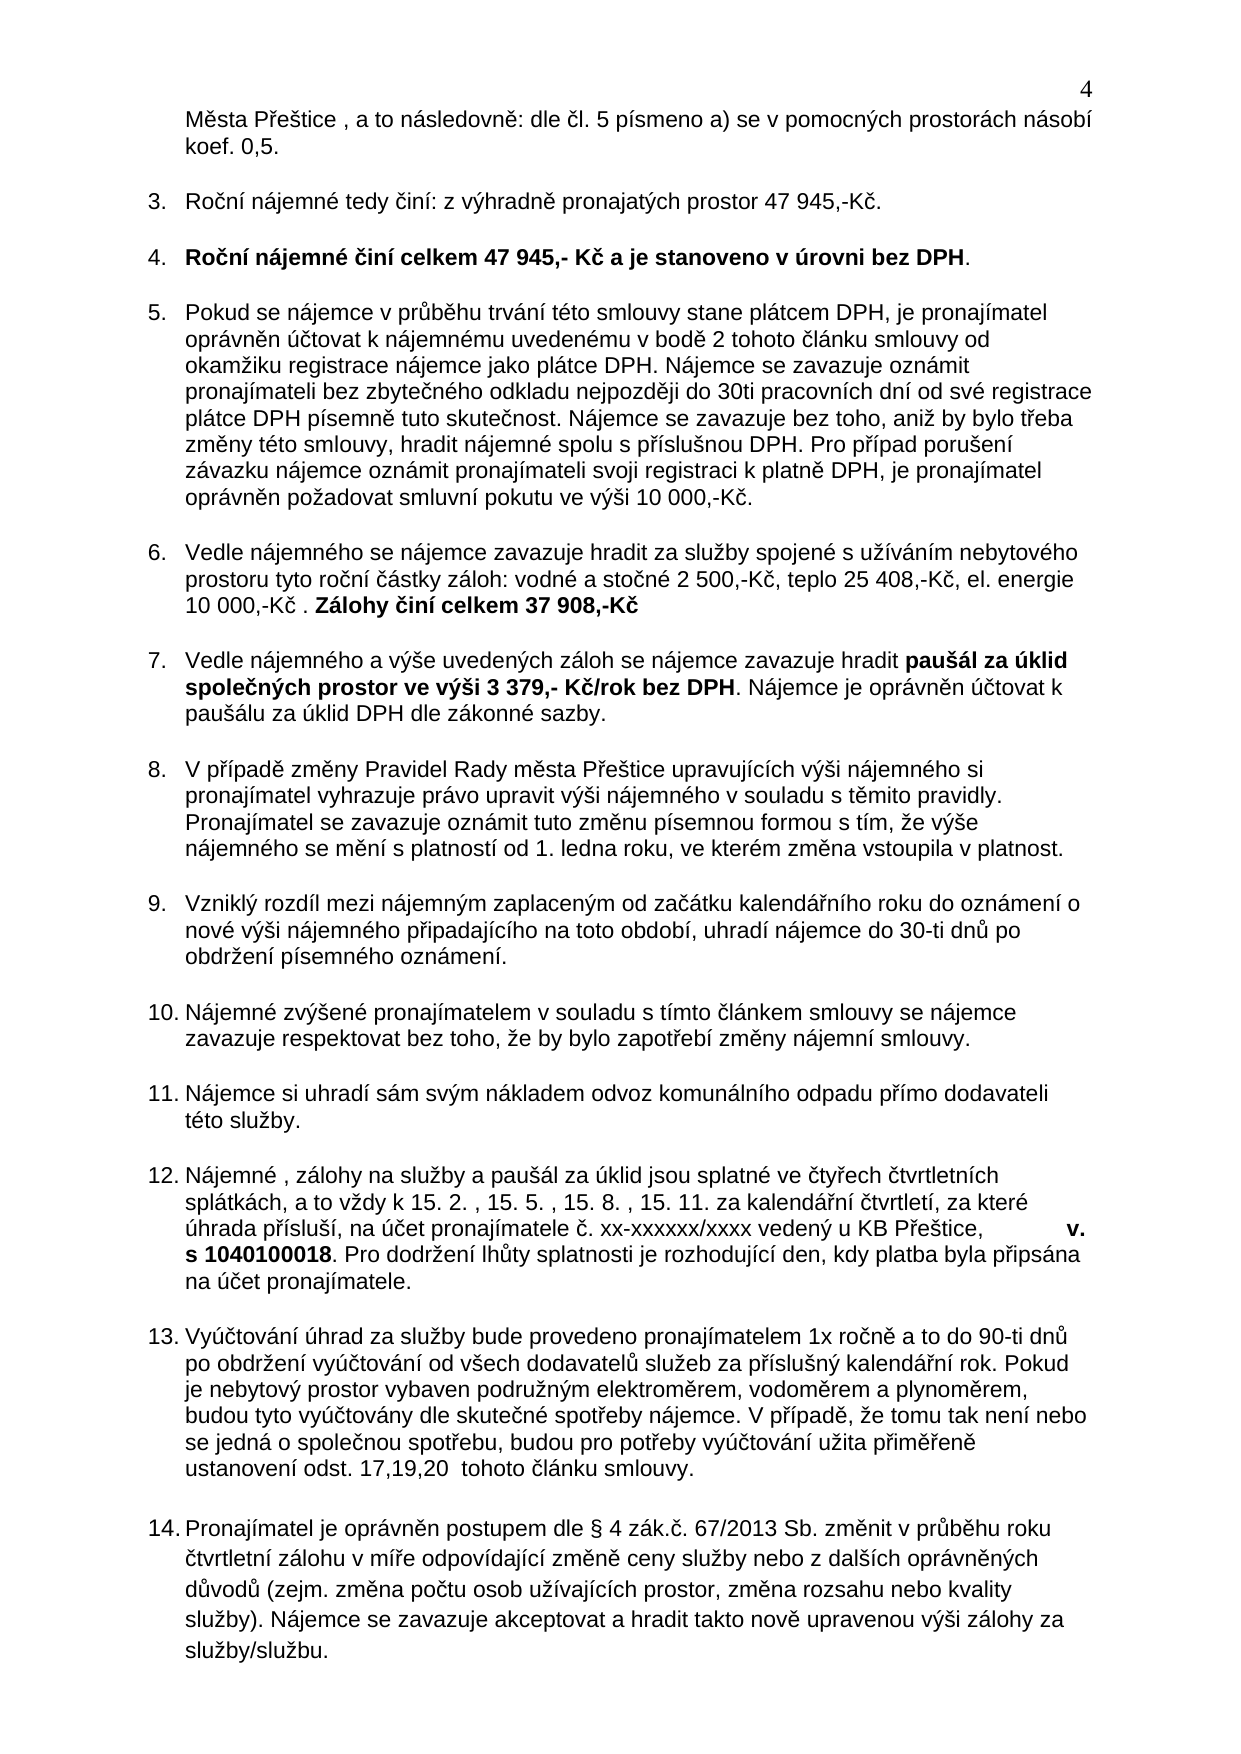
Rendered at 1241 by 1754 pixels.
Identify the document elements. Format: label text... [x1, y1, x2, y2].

list Vedle nájemného a výše uvedených záloh se nájemce zavazuje hradit paušál za úklid společných prostor ve výši 3 379,- Kč/rok bez DPH. Nájemce je oprávněn účtovat k paušálu za úklid DPH dle zákonné sazby. [148, 647, 1092, 727]
list Pokud se nájemce v průběhu trvání této smlouvy stane plátcem DPH, je pronajímatel oprávněn účtovat k nájemnému uvedenému v bodě 2 tohoto článku smlouvy od okamžiku registrace nájemce jako plátce DPH. Nájemce se zavazuje oznámit pronajímateli bez zbytečného odkladu nejpozději do 30ti pracovních dní od své registrace plátce DPH písemně tuto skutečnost. Nájemce se zavazuje bez toho, aniž by bylo třeba změny této smlouvy, hradit nájemné spolu s příslušnou DPH. Pro případ porušení závazku nájemce oznámit pronajímateli svoji registraci k platně DPH, je pronajímatel oprávněn požadovat smluvní pokutu ve výši 10 000,-Kč. [148, 299, 1092, 510]
list Nájemné zvýšené pronajímatelem v souladu s tímto článkem smlouvy se nájemce zavazuje respektovat bez toho, že by bylo zapotřebí změny nájemní smlouvy. [148, 998, 1092, 1051]
list Roční nájemné tedy činí: z výhradně pronajatých prostor 47 945,-Kč. [148, 188, 1092, 214]
list Nájemné , zálohy na služby a paušál za úklid jsou splatné ve čtyřech čtvrtletních splátkách, a to vždy k 15. 2. , 15. 5. , 15. 8. , 15. 11. za kalendářní čtvrtletí, za které úhrada přísluší, na účet pronajímatele č. xx-xxxxxx/xxxx vedený u KB Přeštice, v. s 1040100018. Pro dodržení lhůty splatnosti je rozhodující den, kdy platba byla připsána na účet pronajímatele. [148, 1162, 1092, 1294]
list Roční nájemné činí celkem 47 945,- Kč a je stanoveno v úrovni bez DPH. [148, 244, 1092, 270]
list Pronajímatel je oprávněn postupem dle § 4 zák.č. 67/2013 Sb. změnit v průběhu roku čtvrtletní zálohu v míře odpovídající změně ceny služby nebo z dalších oprávněných důvodů (zejm. změna počtu osob užívajících prostor, změna rozsahu nebo kvality služby). Nájemce se zavazuje akceptovat a hradit takto nově upravenou výši zálohy za služby/službu. [148, 1511, 1092, 1663]
list V případě změny Pravidel Rady města Přeštice upravujících výši nájemného si pronajímatel vyhrazuje právo upravit výši nájemného v souladu s těmito pravidly. Pronajímatel se zavazuje oznámit tuto změnu písemnou formou s tím, že výše nájemného se mění s platností od 1. ledna roku, ve kterém změna vstoupila v platnost. [148, 756, 1092, 861]
list Nájemce si uhradí sám svým nákladem odvoz komunálního odpadu přímo dodavateli této služby. [148, 1080, 1092, 1133]
list Vzniklý rozdíl mezi nájemným zaplaceným od začátku kalendářního roku do oznámení o nové výši nájemného připadajícího na toto období, uhradí nájemce do 30-ti dnů po obdržení písemného oznámení. [148, 890, 1092, 969]
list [148, 106, 1092, 159]
list Vyúčtování úhrad za služby bude provedeno pronajímatelem 1x ročně a to do 90-ti dnů po obdržení vyúčtování od všech dodavatelů služeb za příslušný kalendářní rok. Pokud je nebytový prostor vybaven podružným elektroměrem, vodoměrem a plynoměrem, budou tyto vyúčtovány dle skutečné spotřeby nájemce. V případě, že tomu tak není nebo se jedná o společnou spotřebu, budou pro potřeby vyúčtování užita přiměřeně ustanovení odst. 17,19,20 tohoto článku smlouvy. [148, 1323, 1092, 1481]
list Vedle nájemného se nájemce zavazuje hradit za služby spojené s užíváním nebytového prostoru tyto roční částky záloh: vodné a stočné 2 500,-Kč, teplo 25 408,-Kč, el. energie 10 000,-Kč . Zálohy činí celkem 37 908,-Kč [148, 539, 1092, 618]
